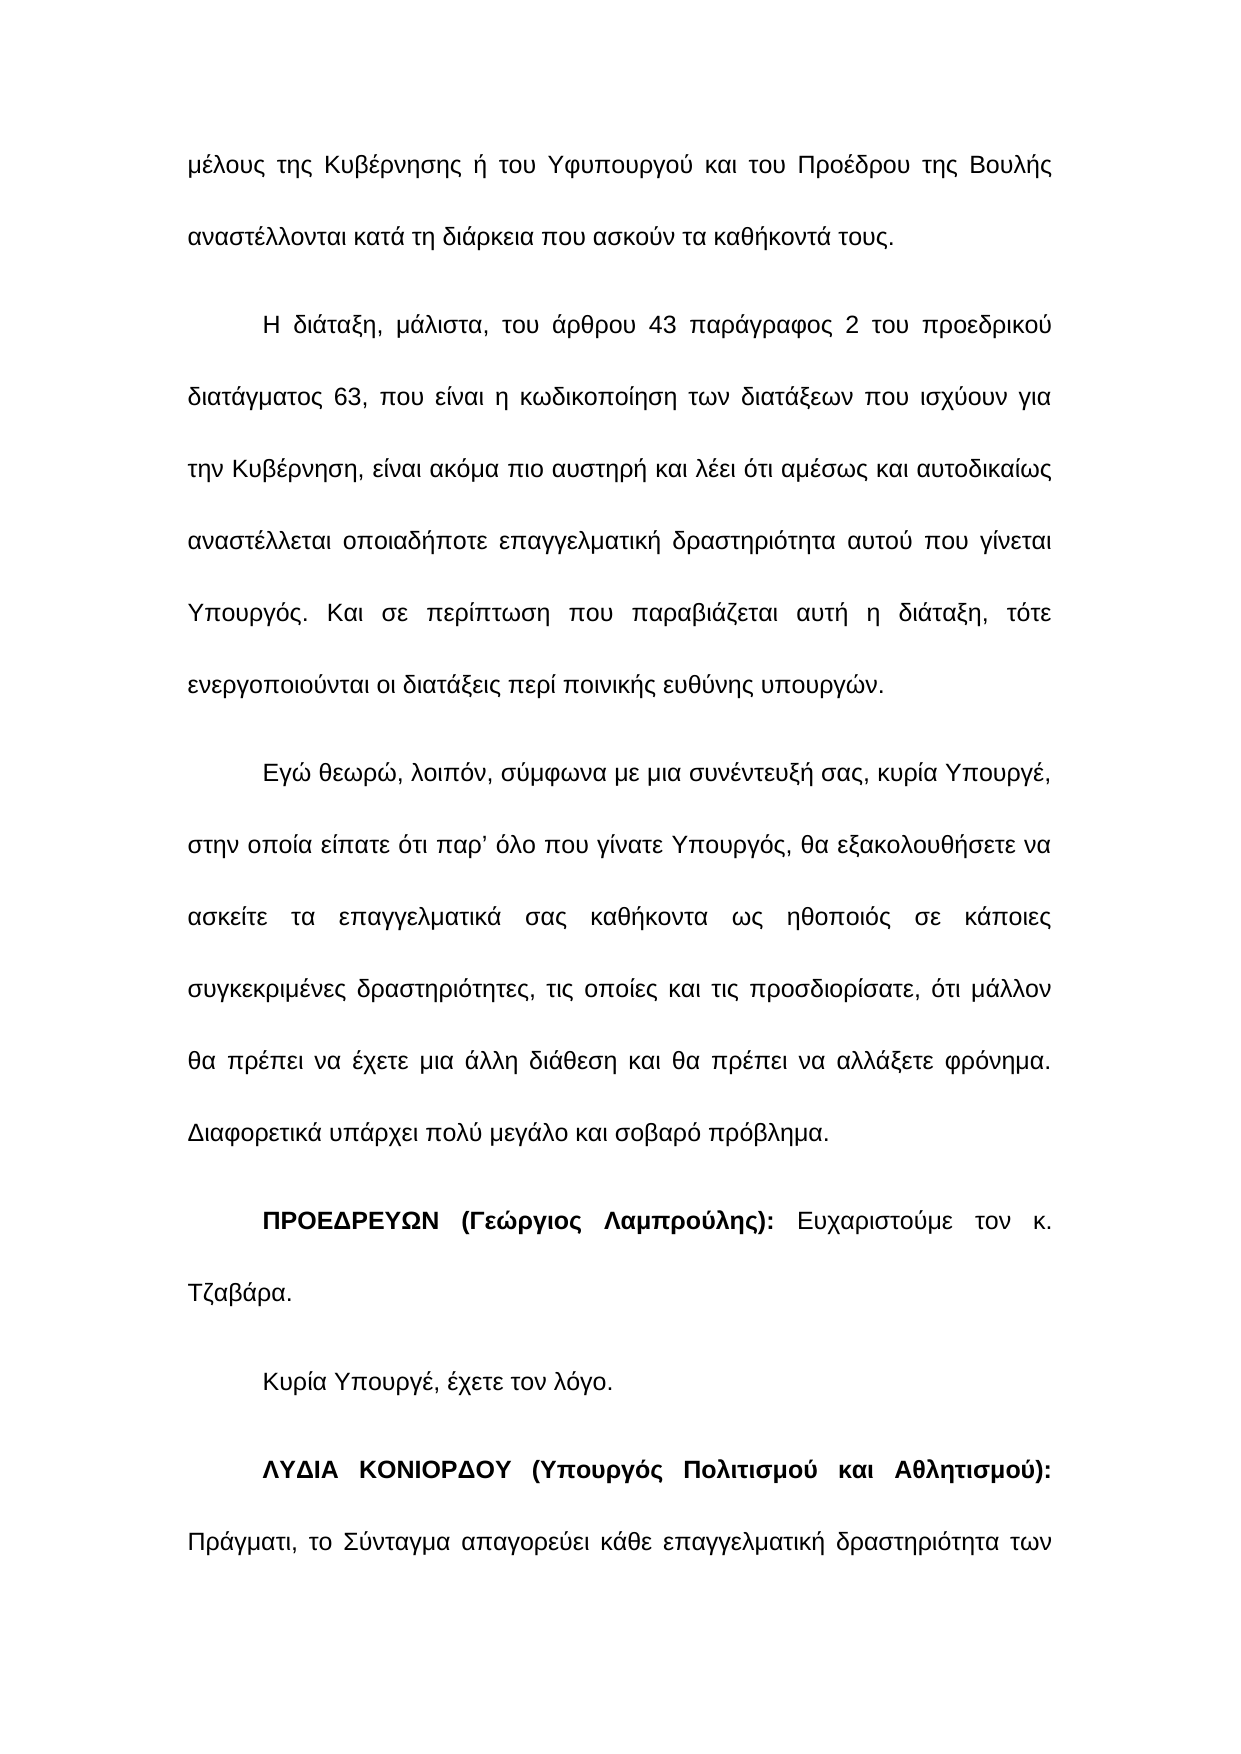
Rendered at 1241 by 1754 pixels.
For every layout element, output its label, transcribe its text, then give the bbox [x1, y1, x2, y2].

text Εγώ θεωρώ, λοιπόν, σύμφωνα με μια συνέντευξή σας, κυρία Υπουργέ, στην οποία είπατε ότι παρ’ όλο που γίνατε Υπουργός, θα εξακολουθήσετε να ασκείτε τα επαγγελματικά σας καθήκοντα ως ηθοποιός σε κάποιες συγκεκριμένες δραστηριότητες, τις οποίες και τις προσδιορίσατε, ότι μάλλον θα πρέπει να έχετε μια άλλη διάθεση και θα πρέπει να αλλάξετε φρόνημα. Διαφορετικά υπάρχει πολύ μεγάλο και σοβαρό πρόβλημα. [187, 758, 1053, 1146]
text Η διάταξη, μάλιστα, του άρθρου 43 παράγραφος 2 του προεδρικού διατάγματος 63, που είναι η κωδικοποίηση των διατάξεων που ισχύουν για την Κυβέρνηση, είναι ακόμα πιο αυστηρή και λέει ότι αμέσως και αυτοδικαίως αναστέλλεται οποιαδήποτε επαγγελματική δραστηριότητα αυτού που γίνεται Υπουργός. Και σε περίπτωση που παραβιάζεται αυτή η διάταξη, τότε ενεργοποιούνται οι διατάξεις περί ποινικής ευθύνης υπουργών. [187, 310, 1053, 698]
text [187, 150, 1053, 251]
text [187, 1455, 1053, 1556]
text Κυρία Υπουργέ, έχετε τον λόγο. [187, 1367, 1053, 1395]
text ΠΡΟΕΔΡΕΥΩΝ (Γεώργιος Λαμπρούλης): Ευχαριστούμε τον κ. Τζαβάρα. [187, 1206, 1053, 1307]
